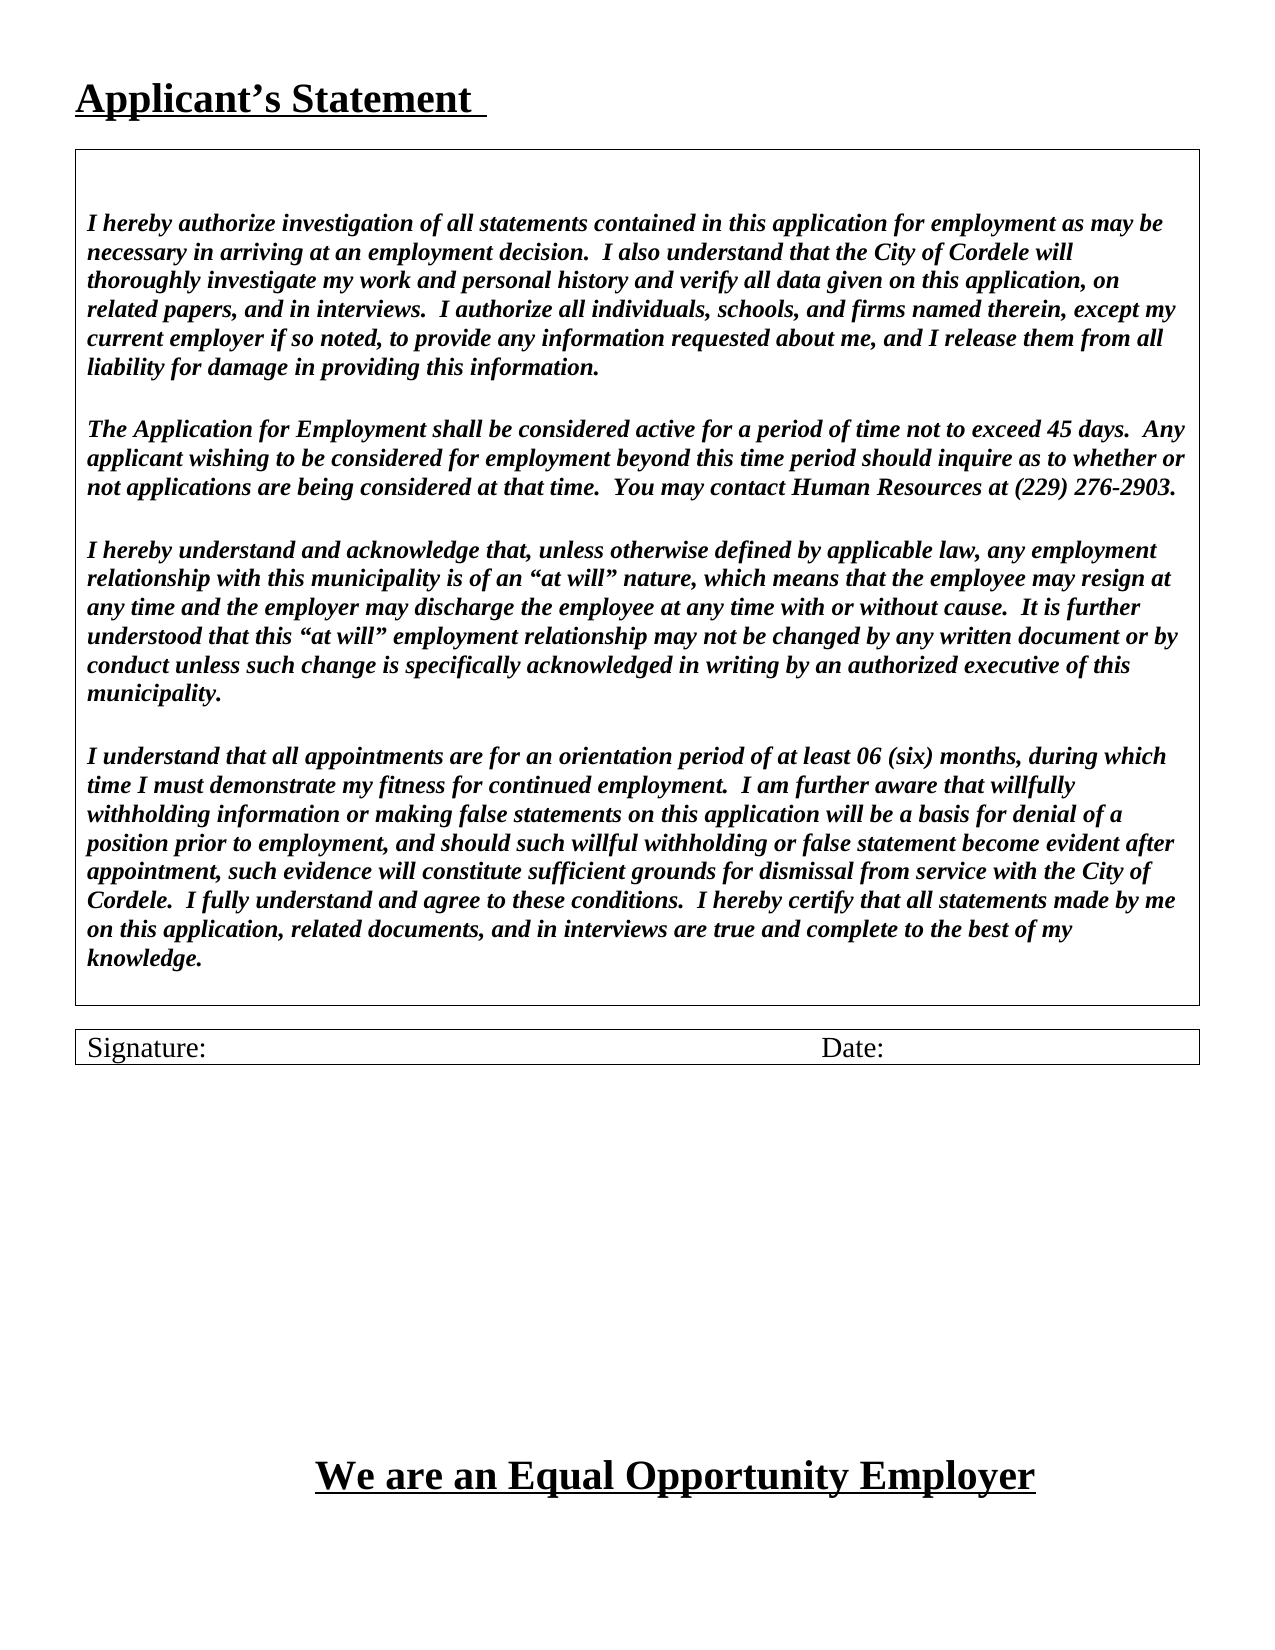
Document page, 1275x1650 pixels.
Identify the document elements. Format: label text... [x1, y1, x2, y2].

text Applicant’s Statement [75, 73, 1200, 121]
text We are an Equal Opportunity Employer [75, 1451, 1200, 1499]
table_header I hereby authorize investigation of all statements contained in this application for employment as may be necessary in arriving at an employment decision. I also understand that the City of Cordele will thoroughly investigate my work and personal history and verify all data given on this application, on related papers, and in interviews. I authorize all individuals, schools, and firms named therein, except my current employer if so noted, to provide any information requested about me, and I release them from all liability for damage in providing this information. The Application for Employment shall be considered active for a period of time not to exceed 45 days. Any applicant wishing to be considered for employment beyond this time period should inquire as to whether or not applications are being considered at that time. You may contact Human Resources at (229) 276-2903. I hereby understand and acknowledge that, unless otherwise defined by applicable law, any employment relationship with this municipality is of an “at will” nature, which means that the employee may resign at any time and the employer may discharge the employee at any time with or without cause. It is further understood that this “at will” employment relationship may not be changed by any written document or by conduct unless such change is specifically acknowledged in writing by an authorized executive of this municipality. I understand that all appointments are for an orientation period of at least 06 (six) months, during which time I must demonstrate my fitness for continued employment. I am further aware that willfully withholding information or making false statements on this application will be a basis for denial of a position prior to employment, and should such willful withholding or false statement become evident after appointment, such evidence will constitute sufficient grounds for dismissal from service with the City of Cordele. I fully understand and agree to these conditions. I hereby certify that all statements made by me on this application, related documents, and in interviews are true and complete to the best of my knowledge. [76, 150, 1199, 1005]
table_header Signature: Date: [76, 1030, 1199, 1064]
